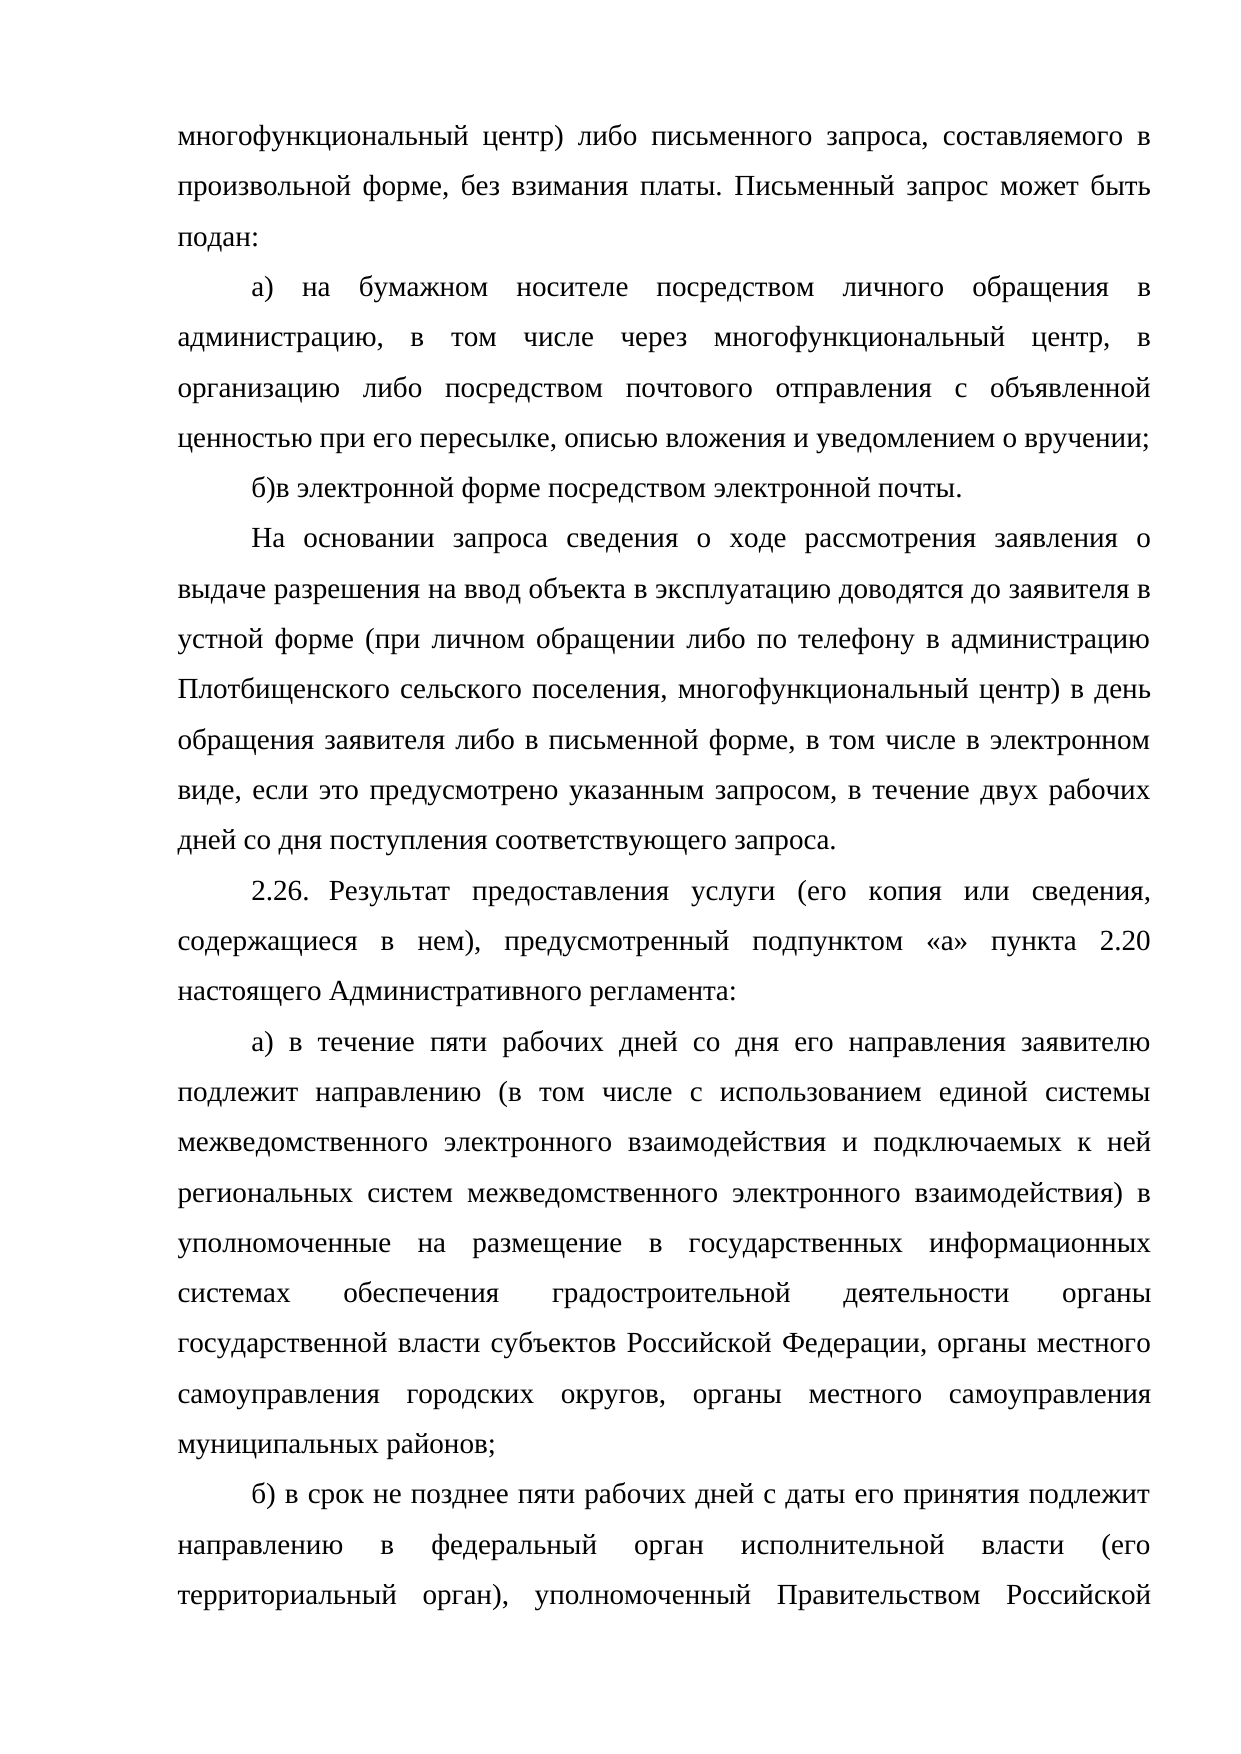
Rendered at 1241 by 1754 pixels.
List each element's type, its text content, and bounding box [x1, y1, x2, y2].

text а) на бумажном носителе посредством личного обращения в администрацию, в том числе через многофункциональный центр, в организацию либо посредством почтового отправления с объявленной ценностью при его пересылке, описью вложения и уведомлением о вручении; [177, 269, 1152, 453]
list Результат предоставления услуги (его копия или сведения, содержащиеся в нем), предусмотренный подпунктом «а» пункта 2.20 настоящего Административного регламента: [177, 873, 1152, 1007]
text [177, 118, 1152, 252]
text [177, 1477, 1152, 1611]
text На основании запроса сведения о ходе рассмотрения заявления о выдаче разрешения на ввод объекта в эксплуатацию доводятся до заявителя в устной форме (при личном обращении либо по телефону в администрацию Плотбищенского сельского поселения, многофункциональный центр) в день обращения заявителя либо в письменной форме, в том числе в электронном виде, если это предусмотрено указанным запросом, в течение двух рабочих дней со дня поступления соответствующего запроса. [177, 521, 1152, 856]
text а) в течение пяти рабочих дней со дня его направления заявителю подлежит направлению (в том числе с использованием единой системы межведомственного электронного взаимодействия и подключаемых к ней региональных систем межведомственного электронного взаимодействия) в уполномоченные на размещение в государственных информационных системах обеспечения градостроительной деятельности органы государственной власти субъектов Российской Федерации, органы местного самоуправления городских округов, органы местного самоуправления муниципальных районов; [177, 1024, 1152, 1460]
text б)в электронной форме посредством электронной почты. [177, 470, 1152, 504]
